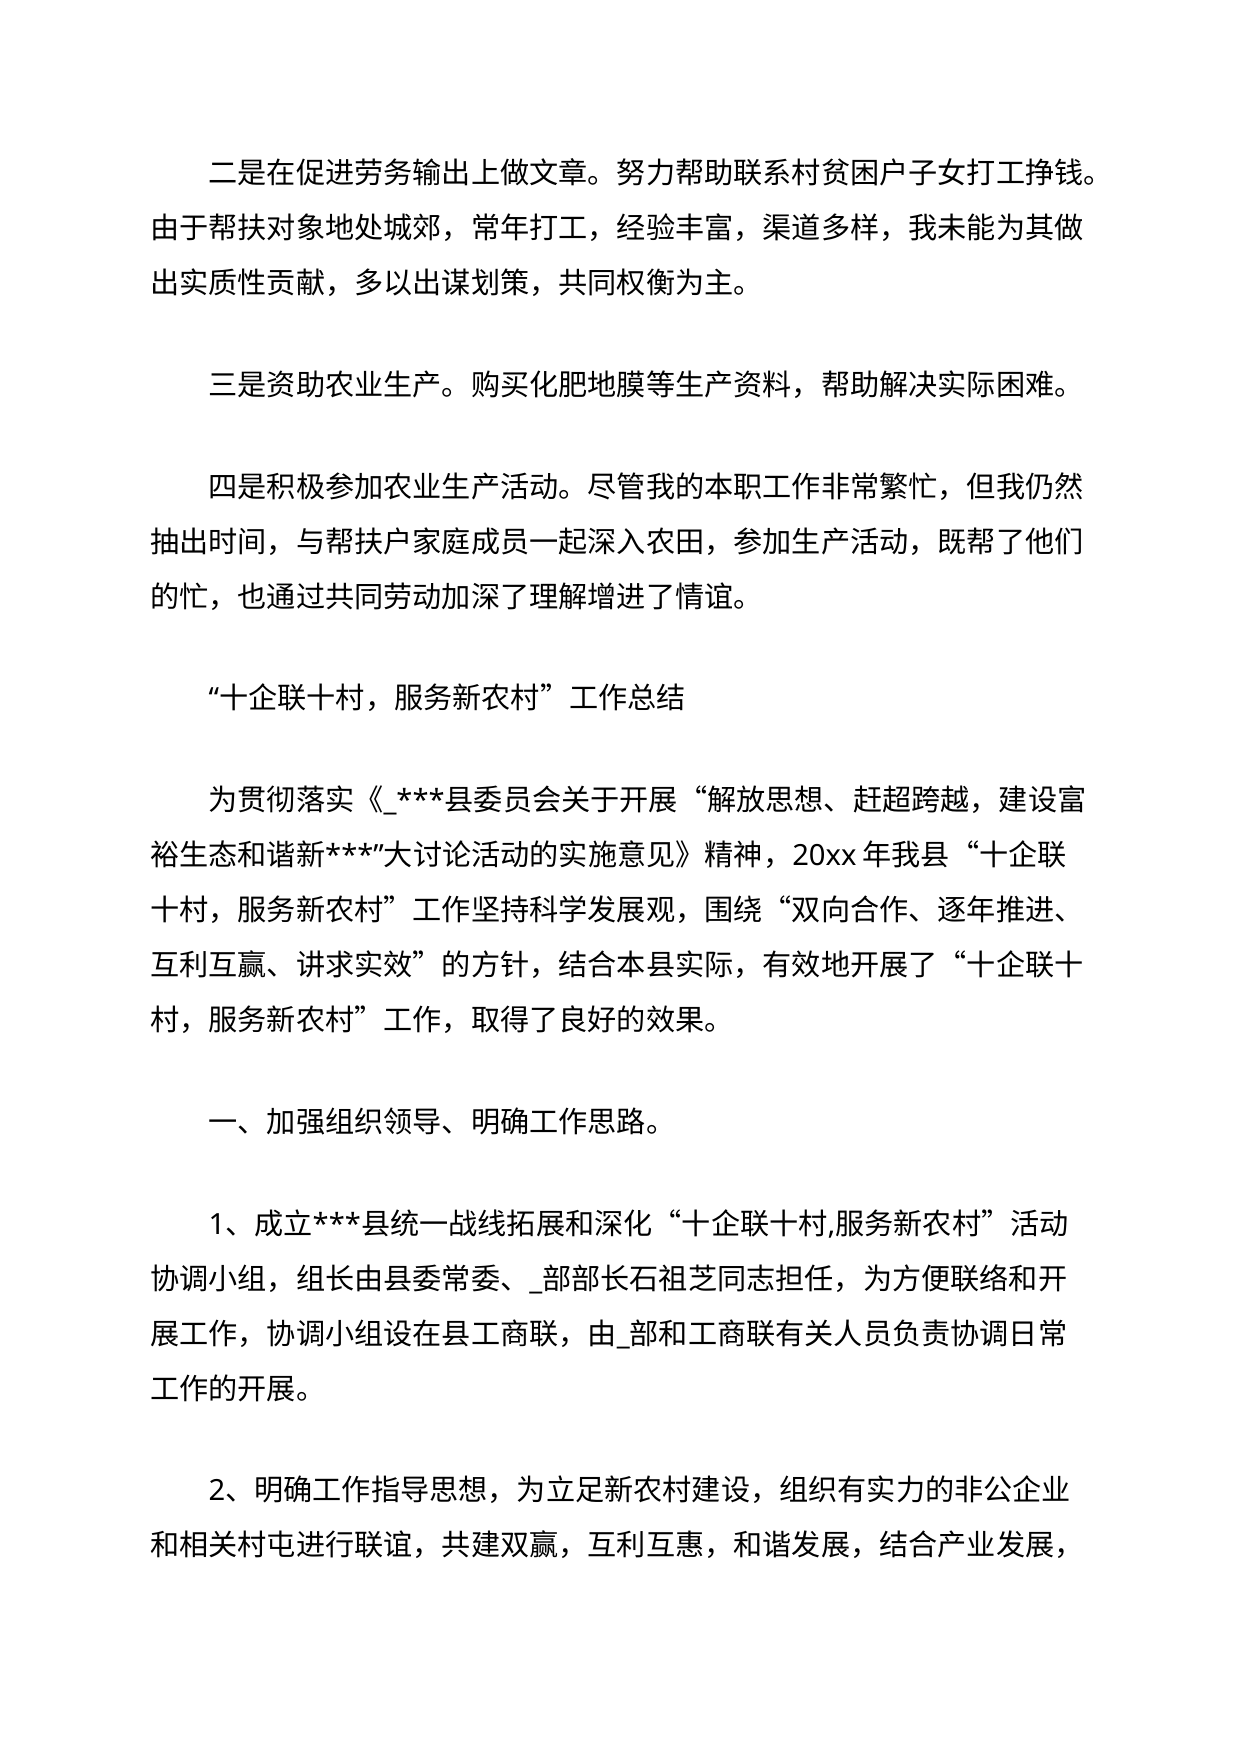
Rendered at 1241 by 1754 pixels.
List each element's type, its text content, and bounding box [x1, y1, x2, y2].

text “十企联十村，服务新农村”工作总结 [150, 675, 1090, 717]
text 四是积极参加农业生产活动。尽管我的本职工作非常繁忙，但我仍然抽出时间，与帮扶户家庭成员一起深入农田，参加生产活动，既帮了他们的忙，也通过共同劳动加深了理解增进了情谊。 [150, 463, 1090, 615]
text 二是在促进劳务输出上做文章。努力帮助联系村贫困户子女打工挣钱。由于帮扶对象地处城郊，常年打工，经验丰富，渠道多样，我未能为其做出实质性贡献，多以出谋划策，共同权衡为主。 [150, 150, 1090, 302]
text 1、成立***县统一战线拓展和深化“十企联十村,服务新农村”活动协调小组，组长由县委常委、_部部长石祖芝同志担任，为方便联络和开展工作，协调小组设在县工商联，由_部和工商联有关人员负责协调日常工作的开展。 [150, 1200, 1090, 1407]
text 一、加强组织领导、明确工作思路。 [150, 1098, 1090, 1141]
text 为贯彻落实《_***县委员会关于开展“解放思想、赶超跨越，建设富裕生态和谐新***”大讨论活动的实施意见》精神，20xx年我县“十企联十村，服务新农村”工作坚持科学发展观，围绕“双向合作、逐年推进、互利互赢、讲求实效”的方针，结合本县实际，有效地开展了“十企联十村，服务新农村”工作，取得了良好的效果。 [150, 777, 1090, 1039]
text 三是资助农业生产。购买化肥地膜等生产资料，帮助解决实际困难。 [150, 362, 1090, 404]
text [150, 1467, 1090, 1564]
